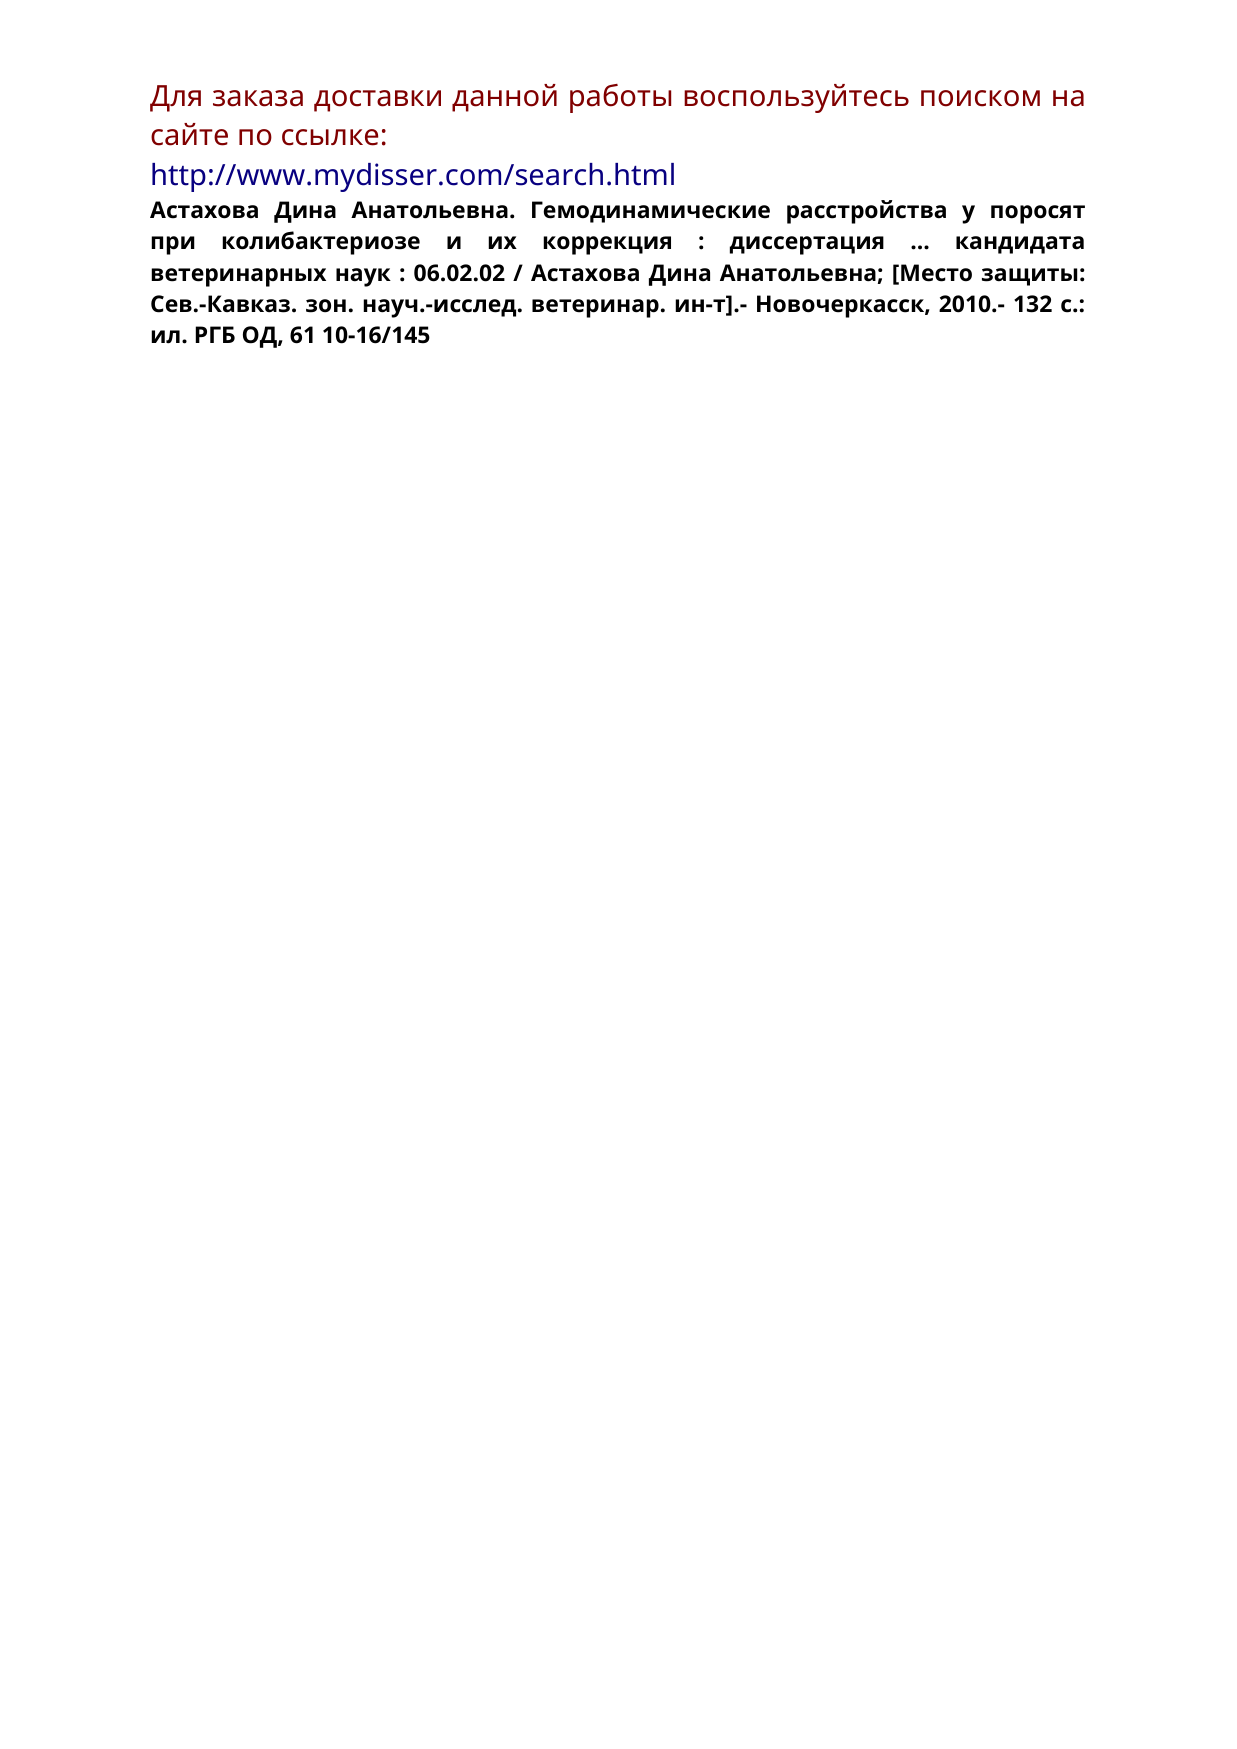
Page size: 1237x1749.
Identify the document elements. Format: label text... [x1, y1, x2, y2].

text Астахова Дина Анатольевна. Гемодинамические расстройства у поросят при колибактериозе и их коррекция : диссертация ... кандидата ветеринарных наук : 06.02.02 / Астахова Дина Анатольевна; [Место защиты: Сев.-Кавказ. зон. науч.-исслед. ветеринар. ин-т].- Новочеркасск, 2010.- 132 с.: ил. РГБ ОД, 61 10-16/145 [150, 194, 1086, 350]
